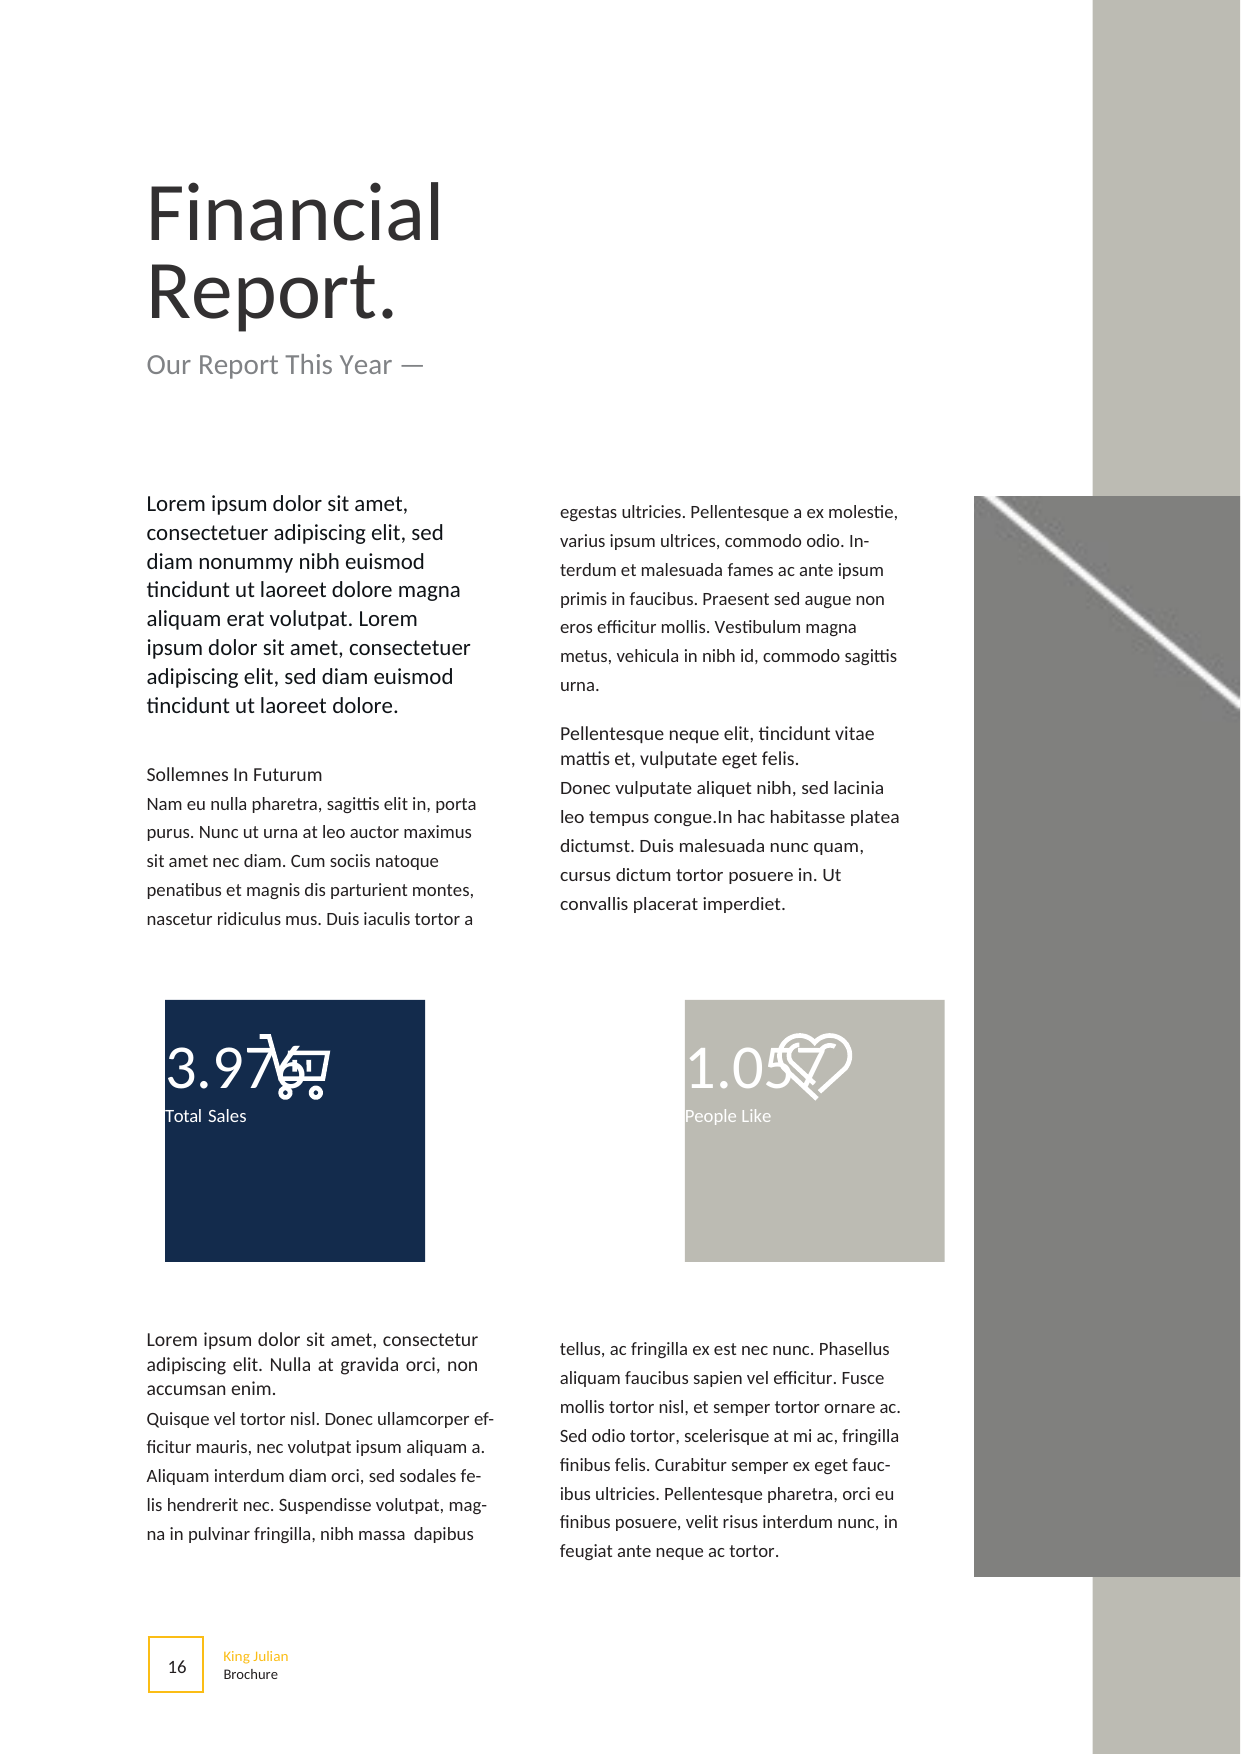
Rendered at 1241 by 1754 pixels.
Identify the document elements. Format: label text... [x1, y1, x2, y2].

subtitle Financial Report. [146, 174, 600, 339]
subtitle Pellentesque neque elit, tincidunt vitae mattis et, vulputate eget felis. [560, 721, 904, 770]
picture [974, 496, 1241, 1577]
text King Julian [223, 1647, 1240, 1664]
subtitle Lorem ipsum dolor sit amet, consectetuer adipiscing elit, sed diam nonummy nibh euismod tincidunt ut laoreet dolore magna aliquam erat volutpat. Lorem ipsum dolor sit amet, consectetuer adipiscing elit, sed diam euismod tincidunt ut laoreet dolore. [146, 489, 475, 719]
subtitle Sollemnes In Futurum [146, 762, 482, 786]
text Quisque vel tortor nisl. Donec ullamcorper ef- ficitur mauris, nec volutpat ipsum aliquam a. Aliquam interdum diam orci, sed sodales fe- lis hendrerit nec. Suspendisse volutpat, mag- na in pulvinar fringilla, nibh massa dapibus [146, 1407, 497, 1545]
text egestas ultricies. Pellentesque a ex molestie, varius ipsum ultrices, commodo odio. In- terdum et malesuada fames ac ante ipsum primis in faucibus. Praesent sed augue non eros efficitur mollis. Vestibulum magna metus, vehicula in nibh id, commodo sagittis urna. [560, 500, 904, 696]
text Donec vulputate aliquet nibh, sed lacinia leo tempus congue.In hac habitasse platea dictumst. Duis malesuada nunc quam, cursus dictum tortor posuere in. Ut convallis placerat imperdiet. [560, 776, 904, 915]
text tellus, ac fringilla ex est nec nunc. Phasellus aliquam faucibus sapien vel efficitur. Fusce mollis tortor nisl, et semper tortor ornare ac. Sed odio tortor, scelerisque at mi ac, fringilla finibus felis. Curabitur semper ex eget fauc- ibus ultricies. Pellentesque pharetra, orci eu finibus posuere, velit risus interdum nunc, in feugiat ante neque ac tortor. [559, 1338, 920, 1562]
subtitle Lorem ipsum dolor sit amet, consectetur adipiscing elit. Nulla at gravida orci, non accumsan enim. [146, 1327, 479, 1401]
text Nam eu nulla pharetra, sagittis elit in, porta purus. Nunc ut urna at leo auctor maximus sit amet nec diam. Cum sociis natoque penatibus et magnis dis parturient montes, nascetur ridiculus mus. Duis iaculis tortor a [146, 792, 482, 930]
subtitle Our Report This Year — [146, 346, 1240, 381]
